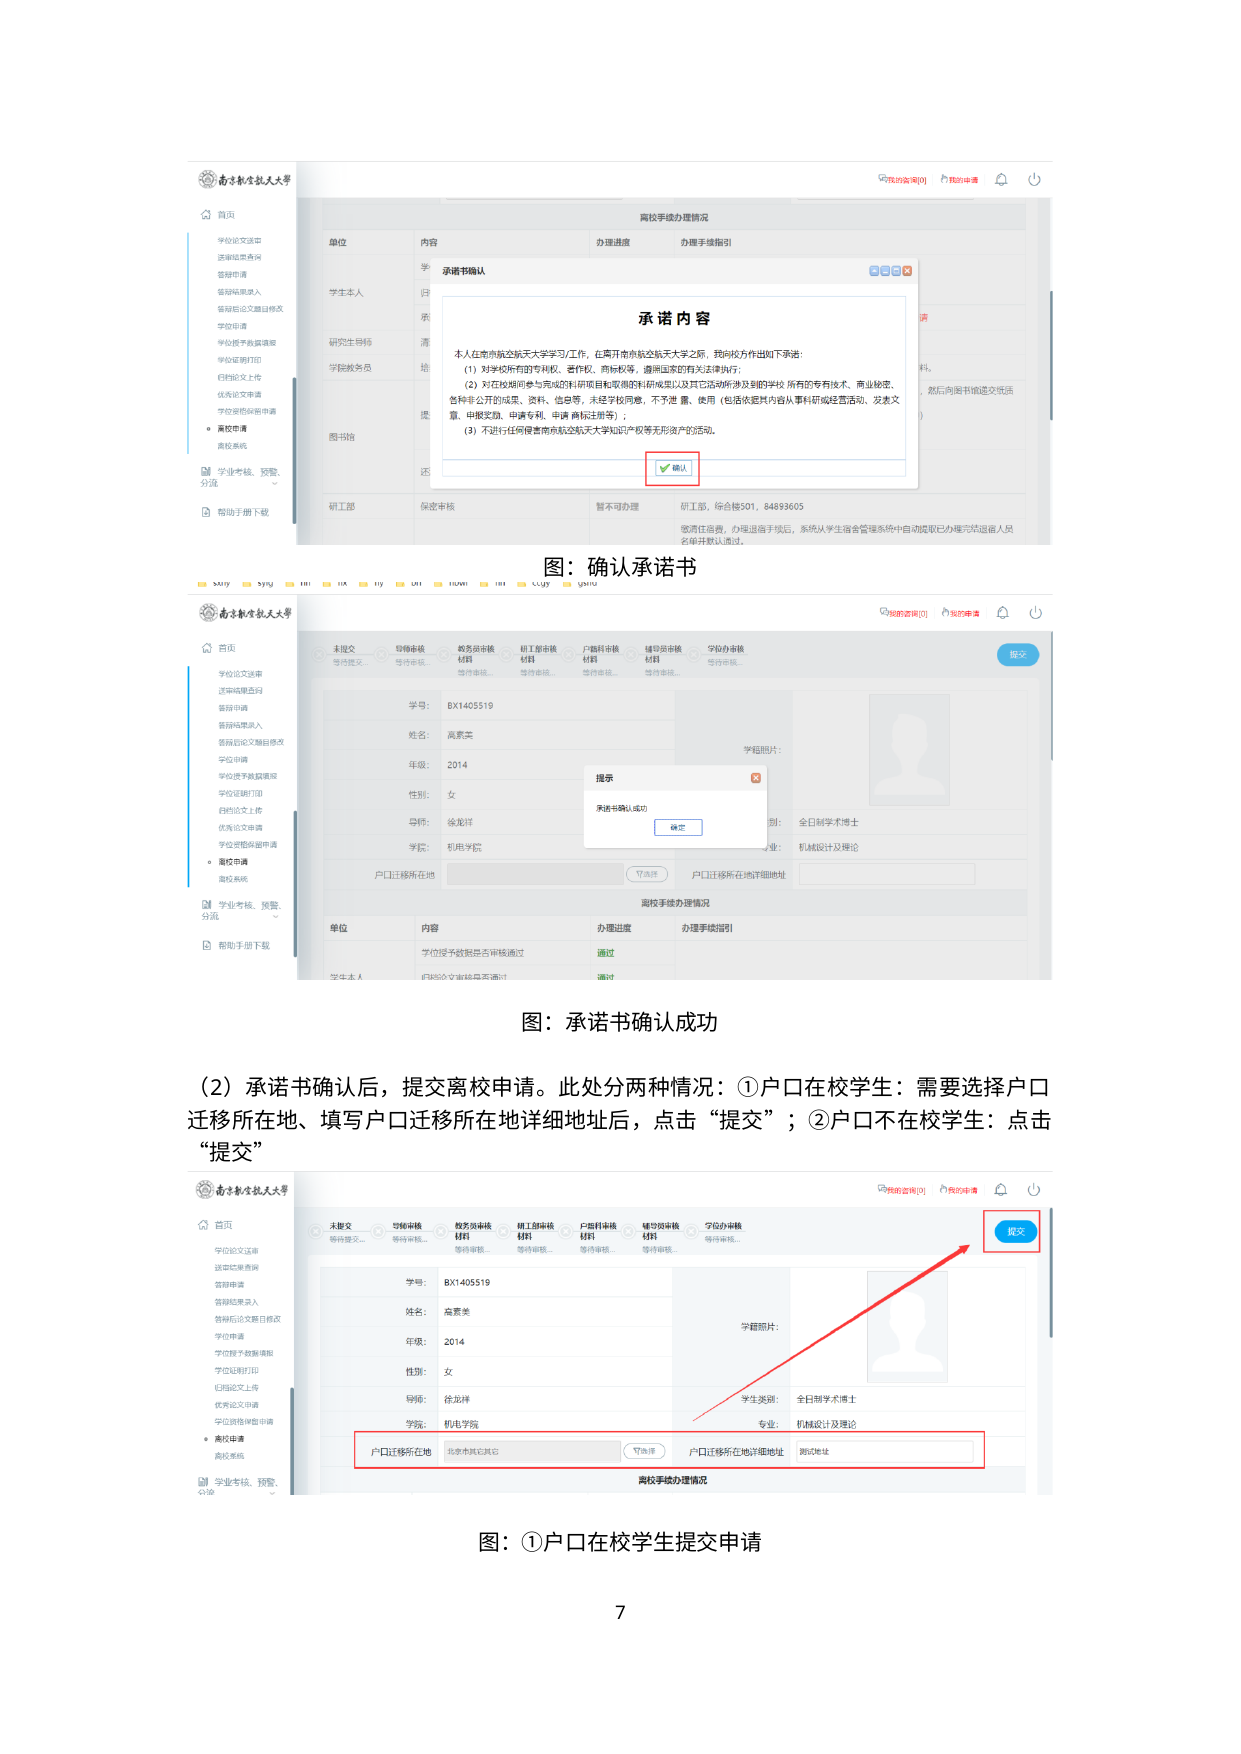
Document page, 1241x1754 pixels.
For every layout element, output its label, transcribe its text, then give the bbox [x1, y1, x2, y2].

text （2）承诺书确认后，提交离校申请。此处分两种情况：①户口在校学生：需要选择户口迁移所在地、填写户口迁移所在地详细地址后，点击“提交”；②户口不在校学生：点击“提交” [187, 1070, 1053, 1167]
text 图：确认承诺书 [187, 550, 1053, 582]
text 图：①户口在校学生提交申请 [187, 1525, 1053, 1557]
text 图：承诺书确认成功 [187, 1005, 1053, 1037]
picture [187, 159, 1053, 545]
picture [187, 582, 1053, 980]
picture [187, 1167, 1053, 1495]
